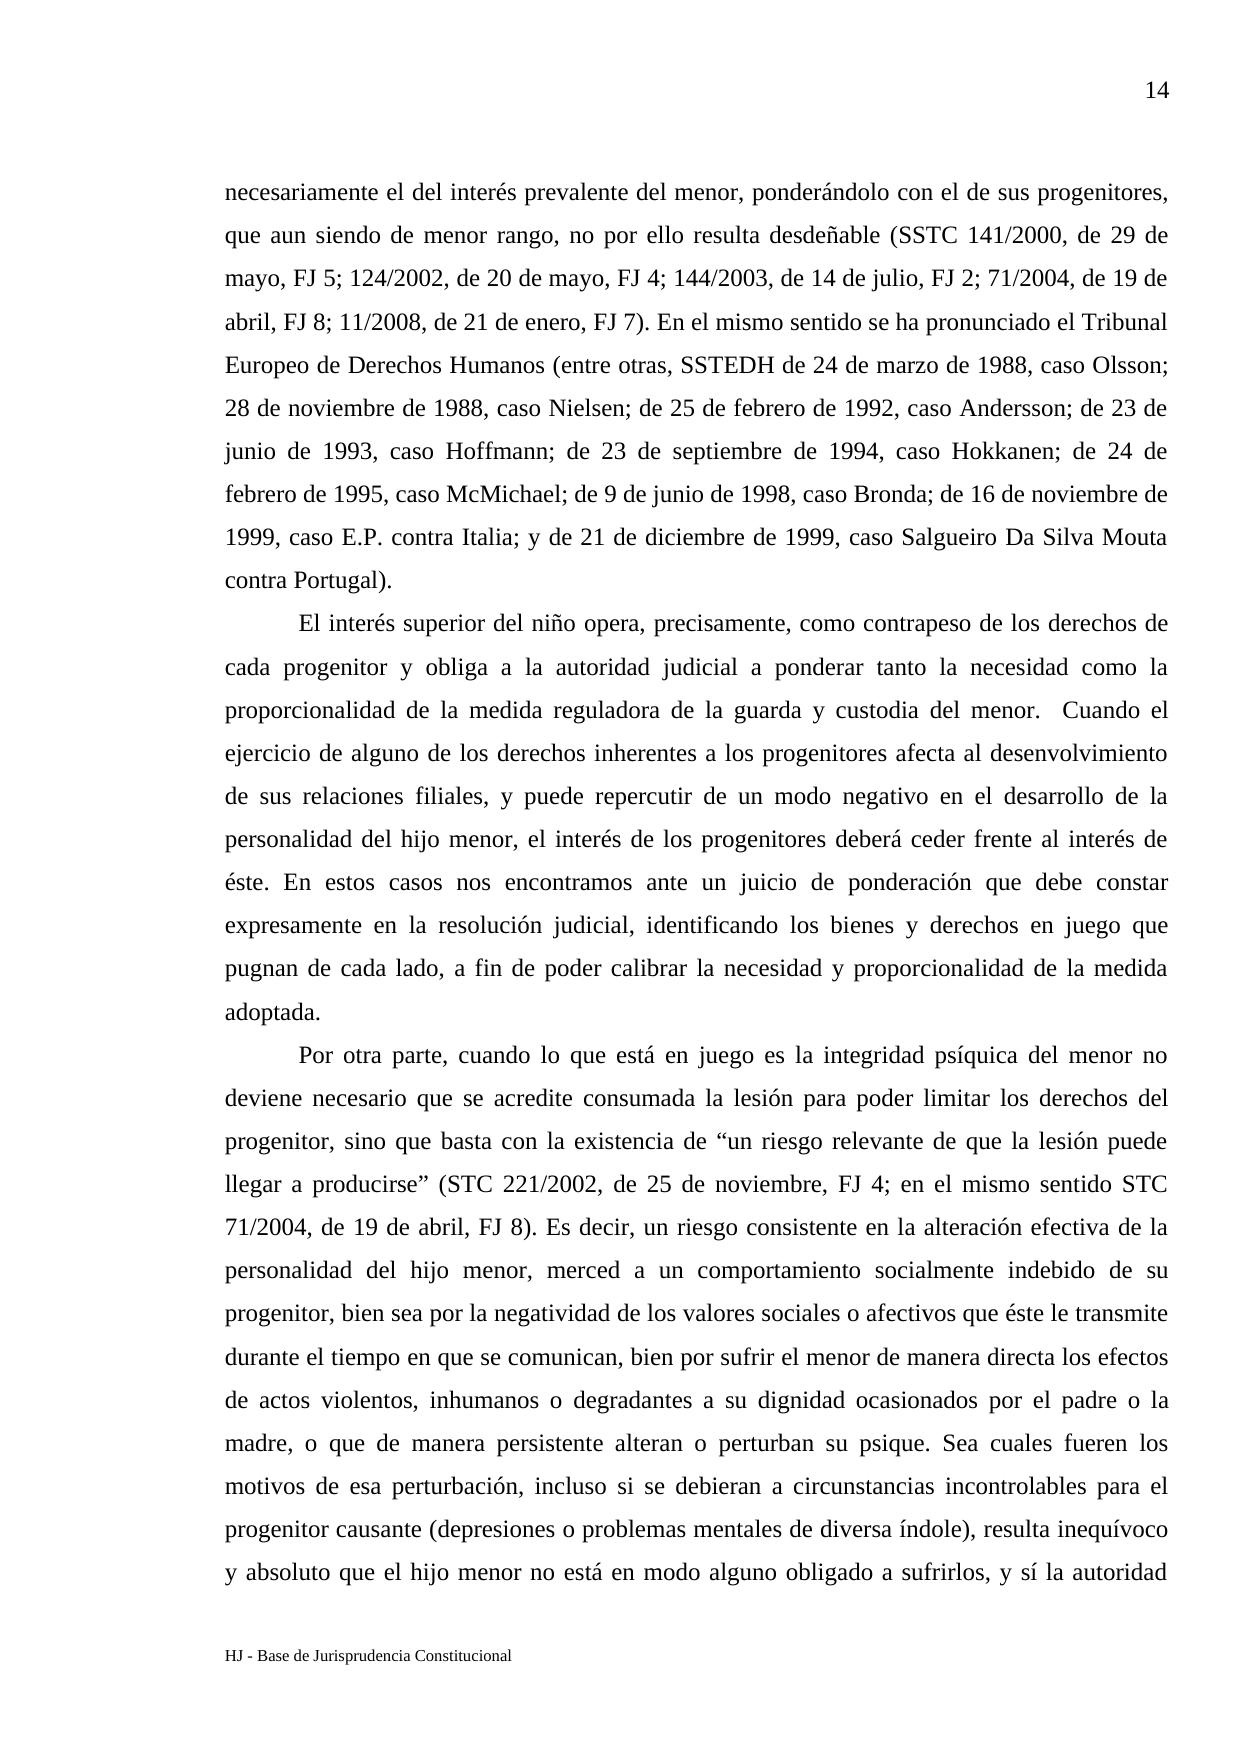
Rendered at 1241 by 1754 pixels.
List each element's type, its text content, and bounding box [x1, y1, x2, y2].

text El interés superior del niño opera, precisamente, como contrapeso de los derechos de cada progenitor y obliga a la autoridad judicial a ponderar tanto la necesidad como la proporcionalidad de la medida reguladora de la guarda y custodia del menor. Cuando el ejercicio de alguno de los derechos inherentes a los progenitores afecta al desenvolvimiento de sus relaciones filiales, y puede repercutir de un modo negativo en el desarrollo de la personalidad del hijo menor, el interés de los progenitores deberá ceder frente al interés de éste. En estos casos nos encontramos ante un juicio de ponderación que debe constar expresamente en la resolución judicial, identificando los bienes y derechos en juego que pugnan de cada lado, a fin de poder calibrar la necesidad y proporcionalidad de la medida adoptada. [224, 608, 1169, 1025]
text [224, 177, 1169, 594]
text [224, 1040, 1169, 1586]
